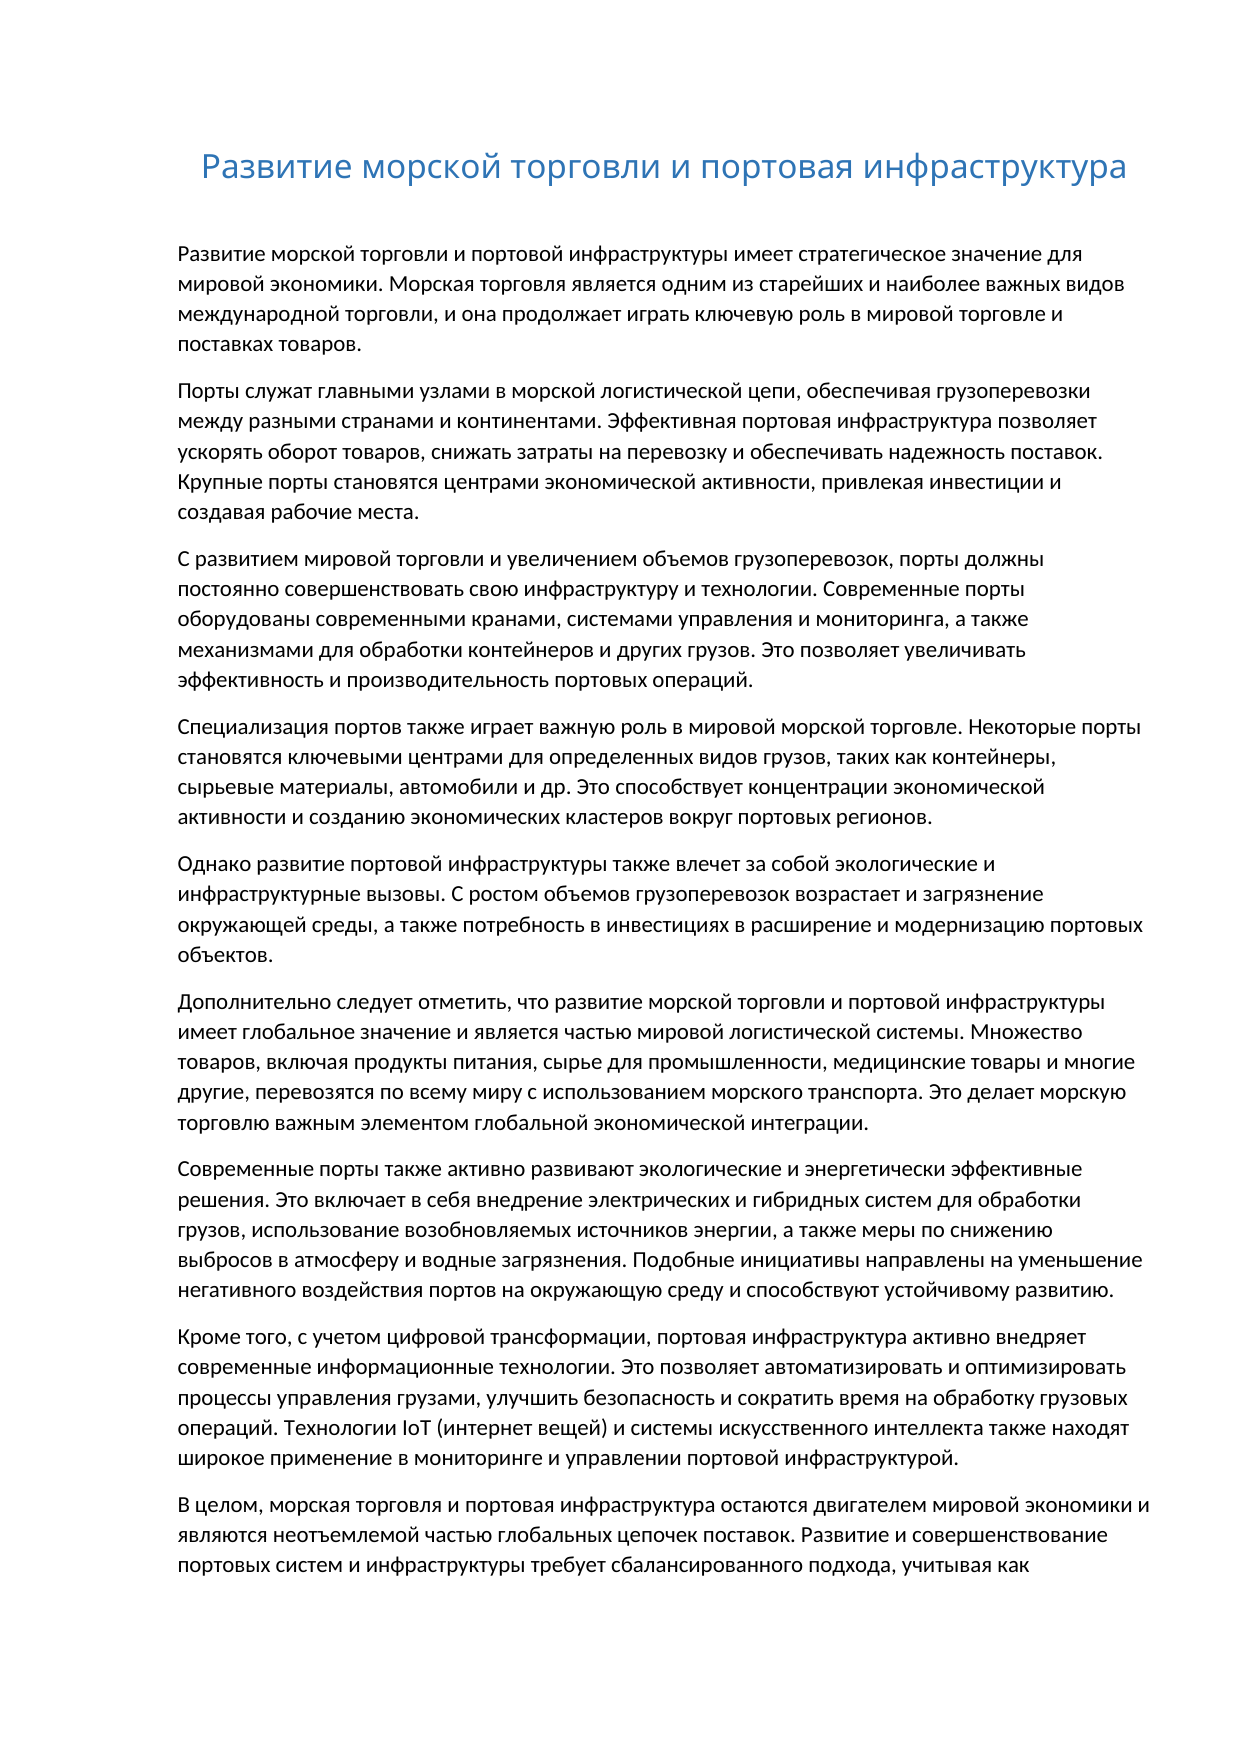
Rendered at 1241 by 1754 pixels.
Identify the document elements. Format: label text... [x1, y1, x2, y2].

text Однако развитие портовой инфраструктуры также влечет за собой экологические и инфраструктурные вызовы. С ростом объемов грузоперевозок возрастает и загрязнение окружающей среды, а также потребность в инвестициях в расширение и модернизацию портовых объектов. [177, 849, 1152, 968]
subtitle Развитие морской торговли и портовая инфраструктура [177, 143, 1152, 188]
text Кроме того, с учетом цифровой трансформации, портовая инфраструктура активно внедряет современные информационные технологии. Это позволяет автоматизировать и оптимизировать процессы управления грузами, улучшить безопасность и сократить время на обработку грузовых операций. Технологии IoT (интернет вещей) и системы искусственного интеллекта также находят широкое применение в мониторинге и управлении портовой инфраструктурой. [177, 1322, 1152, 1471]
text С развитием мировой торговли и увеличением объемов грузоперевозок, порты должны постоянно совершенствовать свою инфраструктуру и технологии. Современные порты оборудованы современными кранами, системами управления и мониторинга, а также механизмами для обработки контейнеров и других грузов. Это позволяет увеличивать эффективность и производительность портовых операций. [177, 544, 1152, 693]
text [177, 1490, 1152, 1578]
text Современные порты также активно развивают экологические и энергетически эффективные решения. Это включает в себя внедрение электрических и гибридных систем для обработки грузов, использование возобновляемых источников энергии, а также меры по снижению выбросов в атмосферу и водные загрязнения. Подобные инициативы направлены на уменьшение негативного воздействия портов на окружающую среду и способствуют устойчивому развитию. [177, 1154, 1152, 1303]
text Порты служат главными узлами в морской логистической цепи, обеспечивая грузоперевозки между разными странами и континентами. Эффективная портовая инфраструктура позволяет ускорять оборот товаров, снижать затраты на перевозку и обеспечивать надежность поставок. Крупные порты становятся центрами экономической активности, привлекая инвестиции и создавая рабочие места. [177, 376, 1152, 525]
text Специализация портов также играет важную роль в мировой морской торговле. Некоторые порты становятся ключевыми центрами для определенных видов грузов, таких как контейнеры, сырьевые материалы, автомобили и др. Это способствует концентрации экономической активности и созданию экономических кластеров вокруг портовых регионов. [177, 712, 1152, 831]
text Дополнительно следует отметить, что развитие морской торговли и портовой инфраструктуры имеет глобальное значение и является частью мировой логистической системы. Множество товаров, включая продукты питания, сырье для промышленности, медицинские товары и многие другие, перевозятся по всему миру с использованием морского транспорта. Это делает морскую торговлю важным элементом глобальной экономической интеграции. [177, 987, 1152, 1136]
text Развитие морской торговли и портовой инфраструктуры имеет стратегическое значение для мировой экономики. Морская торговля является одним из старейших и наиболее важных видов международной торговли, и она продолжает играть ключевую роль в мировой торговле и поставках товаров. [177, 239, 1152, 358]
